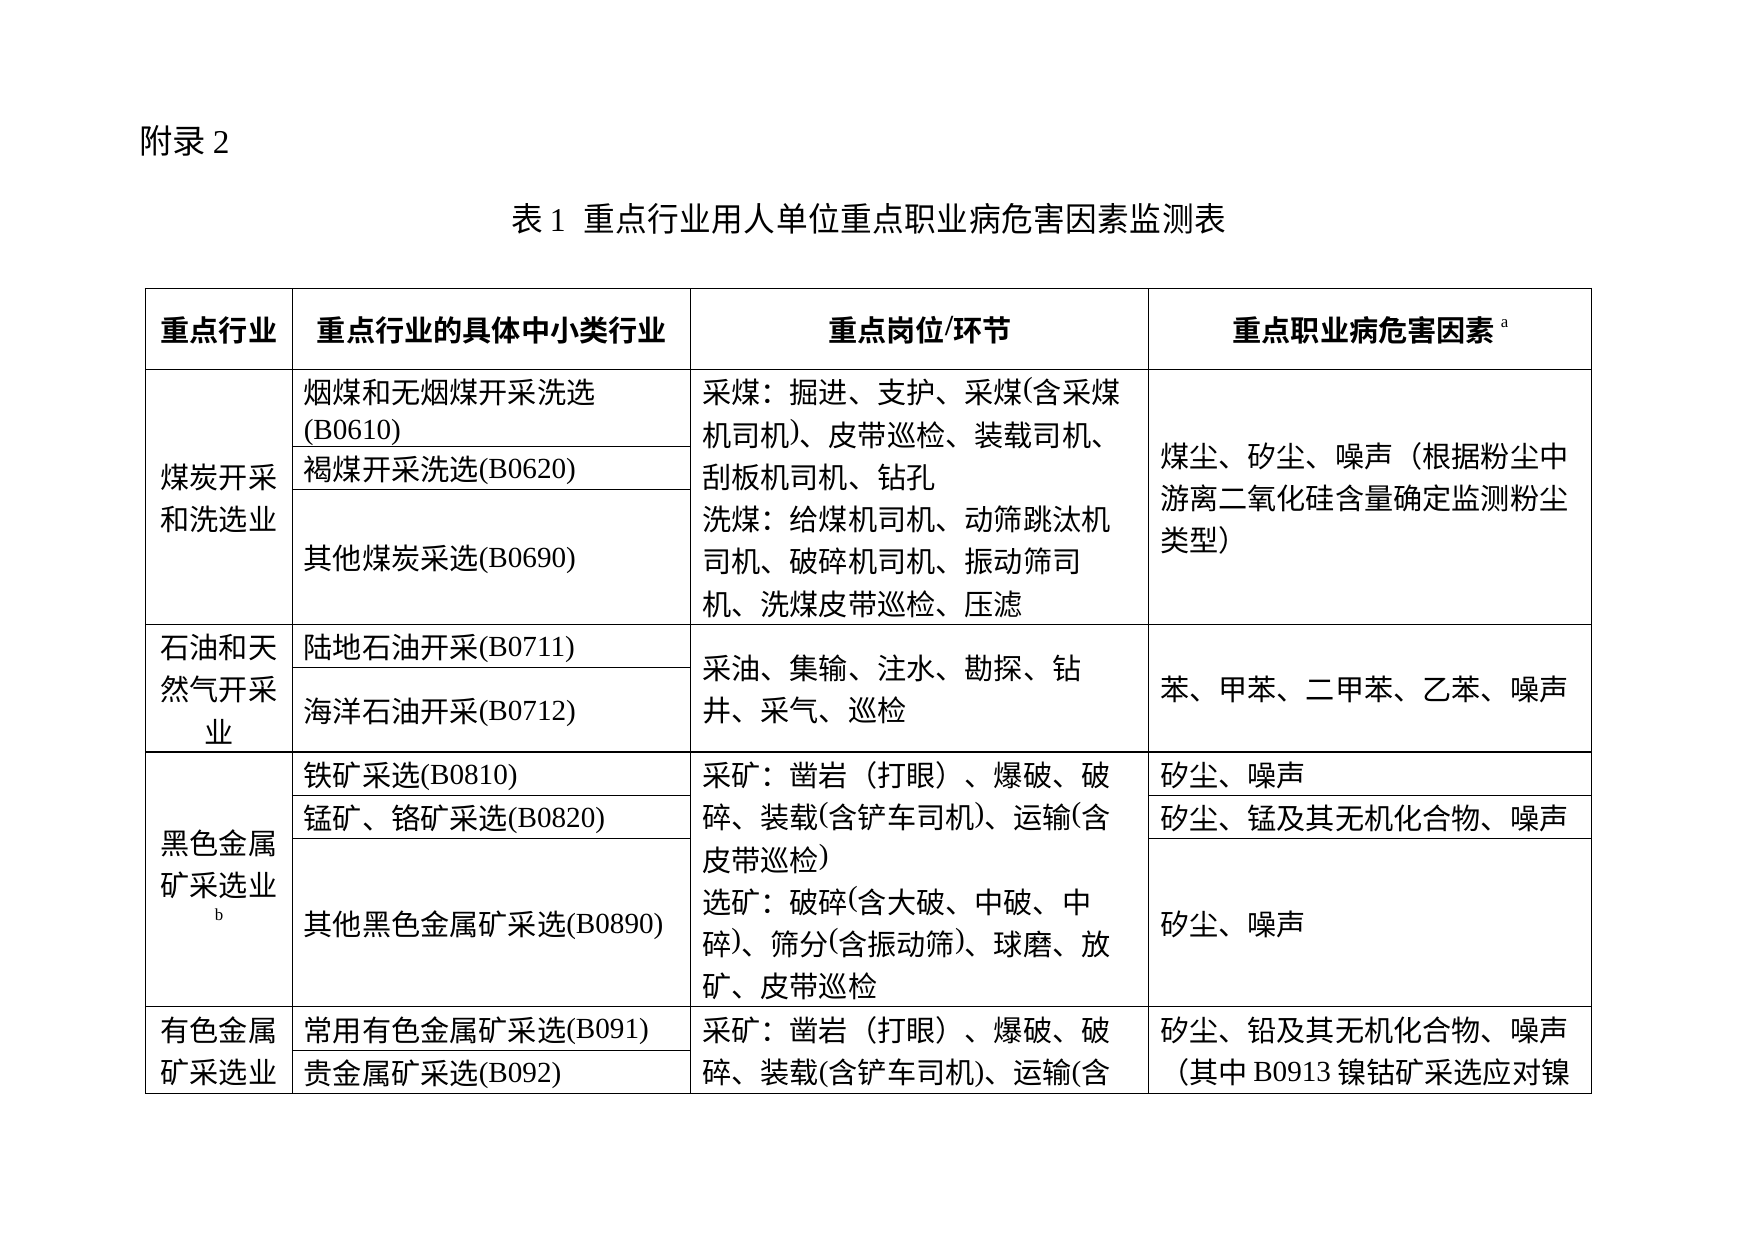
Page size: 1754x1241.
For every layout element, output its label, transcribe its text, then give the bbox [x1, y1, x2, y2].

table_cell 采油、集输、注水、勘探、钻井、采气、巡检 [691, 625, 1148, 751]
table_header 重点职业病危害因素a [1149, 289, 1591, 369]
table_cell 其他黑色金属矿采选(B0890) [293, 839, 690, 1006]
table_cell 矽尘、噪声 [1149, 839, 1591, 1006]
table_header 重点岗位/环节 [691, 289, 1148, 369]
table_cell 苯、甲苯、二甲苯、乙苯、噪声 [1149, 625, 1591, 751]
table_header 重点行业 [146, 289, 292, 369]
table_cell 常用有色金属矿采选(B091) [293, 1007, 690, 1049]
table_cell 煤尘、矽尘、噪声（根据粉尘中游离二氧化硅含量确定监测粉尘类型） [1149, 370, 1591, 623]
table_cell 贵金属矿采选(B092) [293, 1051, 690, 1093]
table_cell 铁矿采选(B0810) [293, 753, 690, 795]
table_cell 采矿：凿岩（打眼）、爆破、破碎、装载(含铲车司机)、运输(含皮带巡检) 选矿：破碎(含大破、中破、中碎)、筛分(含振动筛)、球磨（含棒磨）、浮选、皮带巡检 [691, 1007, 1148, 1093]
table_cell 采煤：掘进、支护、采煤(含采煤机司机)、皮带巡检、装载司机、刮板机司机、钻孔 洗煤：给煤机司机、动筛跳汰机司机、破碎机司机、振动筛司机、洗煤皮带巡检、压滤 [691, 370, 1148, 623]
table_cell 锰矿、铬矿采选(B0820) [293, 796, 690, 838]
table_header 重点行业的具体中小类行业 [293, 289, 690, 369]
table_cell 石油和天然气开采业 [146, 625, 292, 751]
table_cell 采矿：凿岩（打眼）、爆破、破碎、装载(含铲车司机)、运输(含皮带巡检) 选矿：破碎(含大破、中破、中碎)、筛分(含振动筛)、球磨、放矿、皮带巡检 [691, 753, 1148, 1006]
table_cell 矽尘、铅及其无机化合物、噪声（其中B0913镍钴矿采选应对镍及其无机化合物、钴及其化合物进行监测） [1149, 1007, 1591, 1093]
table_cell 褐煤开采洗选(B0620) [293, 447, 690, 489]
table_cell 烟煤和无烟煤开采洗选(B0610) [293, 370, 690, 446]
table_cell 矽尘、噪声 [1149, 753, 1591, 795]
subtitle 附录2 [139, 114, 1597, 163]
table_cell 陆地石油开采(B0711) [293, 625, 690, 667]
text 表1 重点行业用人单位重点职业病危害因素监测表 [139, 192, 1597, 241]
table_cell 海洋石油开采(B0712) [293, 668, 690, 751]
table_cell 其他煤炭采选(B0690) [293, 490, 690, 623]
table_cell 有色金属矿采选业b [146, 1007, 292, 1093]
table_cell 煤炭开采和洗选业 [146, 370, 292, 623]
table_cell 矽尘、锰及其无机化合物、噪声 [1149, 796, 1591, 838]
table_cell 黑色金属矿采选业b [146, 753, 292, 1006]
